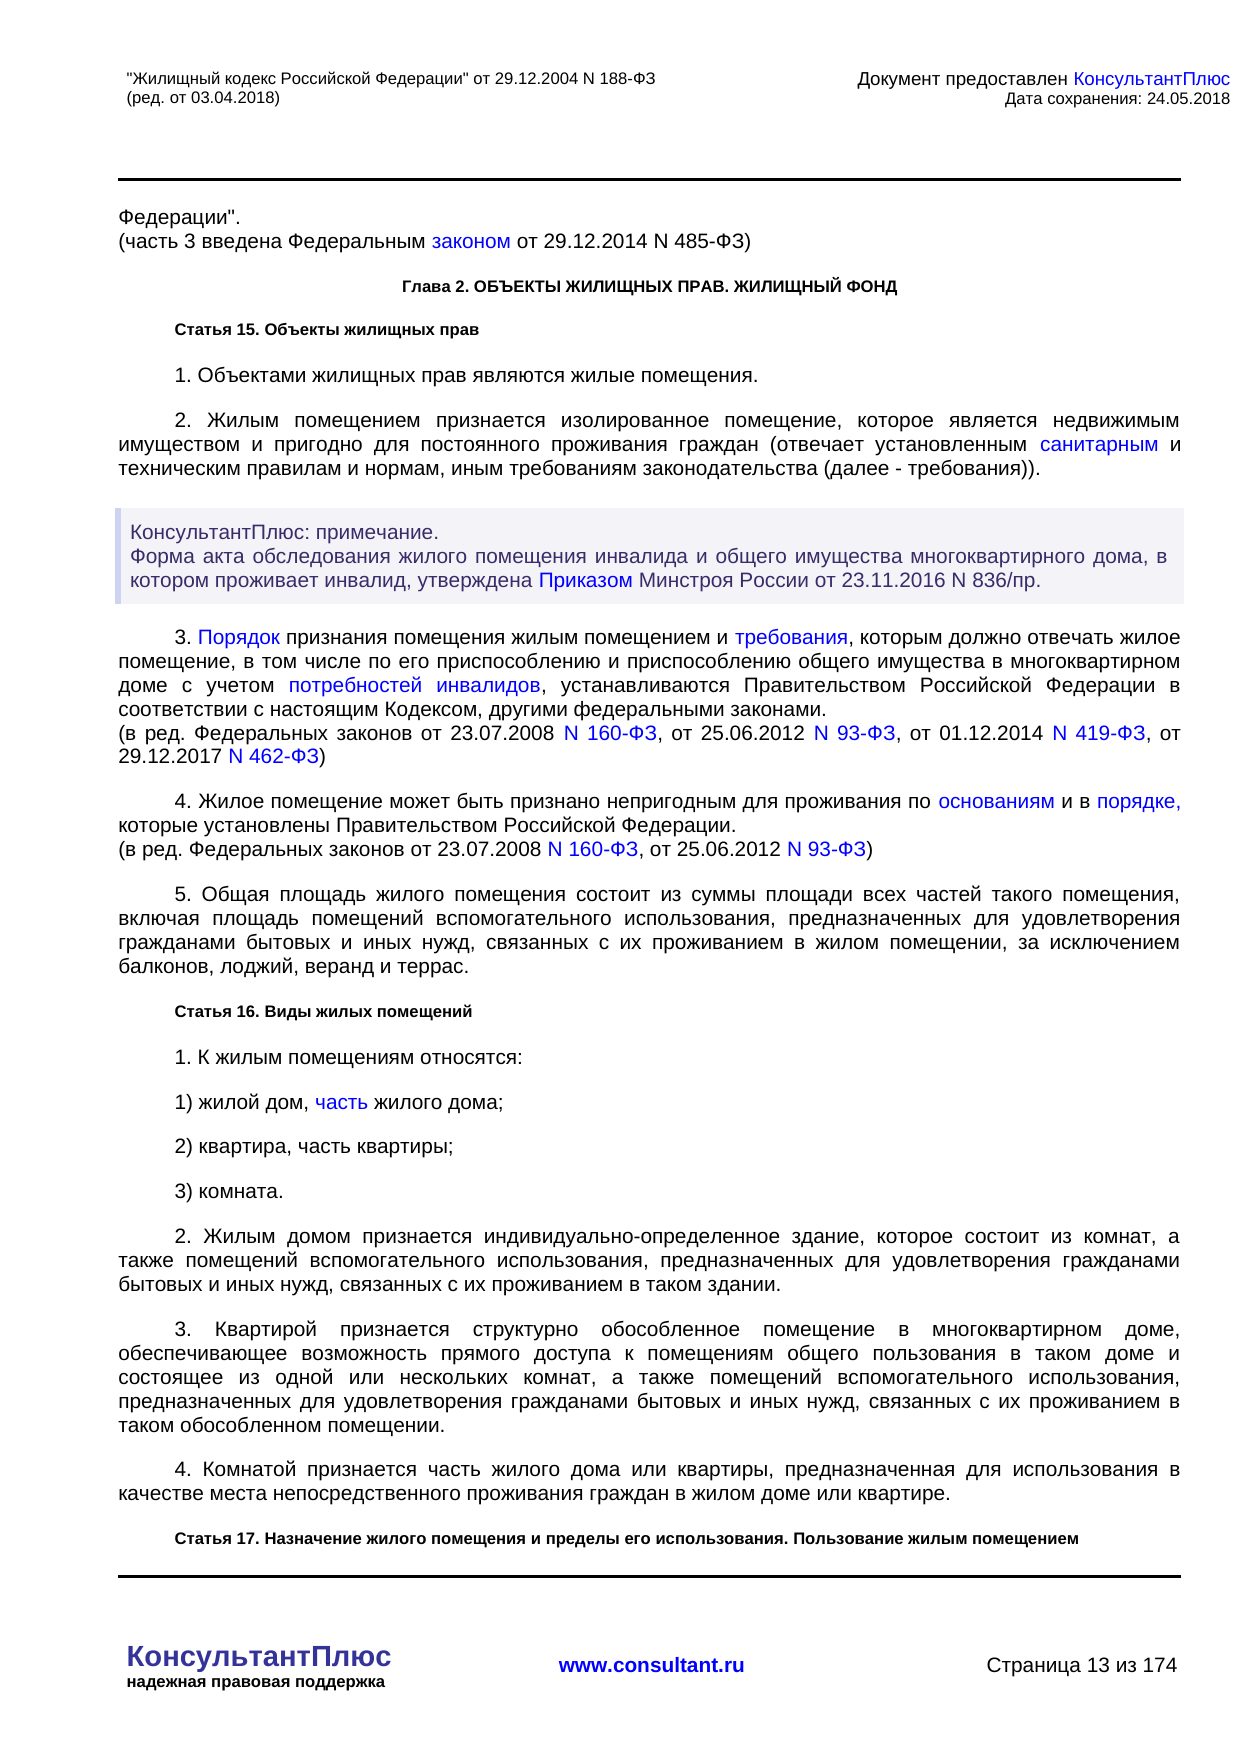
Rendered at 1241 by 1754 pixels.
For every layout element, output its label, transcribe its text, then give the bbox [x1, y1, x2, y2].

text 2. Жилым домом признается индивидуально-определенное здание, которое состоит из комнат, а также помещений вспомогательного использования, предназначенных для удовлетворения гражданами бытовых и иных нужд, связанных с их проживанием в таком здании. [118, 1224, 1181, 1296]
text 2. Жилым помещением признается изолированное помещение, которое является недвижимым имуществом и пригодно для постоянного проживания граждан (отвечает установленным санитарным и техническим правилам и нормам, иным требованиям законодательства (далее - требования)). [118, 408, 1181, 479]
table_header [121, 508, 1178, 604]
text 2) квартира, часть квартиры; [118, 1134, 1181, 1158]
text 4. Жилое помещение может быть признано непригодным для проживания по основаниям и в порядке, которые установлены Правительством Российской Федерации. [118, 789, 1181, 837]
text 3. Квартирой признается структурно обособленное помещение в многоквартирном доме, обеспечивающее возможность прямого доступа к помещениям общего пользования в таком доме и состоящее из одной или нескольких комнат, а также помещений вспомогательного использования, предназначенных для удовлетворения гражданами бытовых и иных нужд, связанных с их проживанием в таком обособленном помещении. [118, 1317, 1181, 1436]
text 1) жилой дом, часть жилого дома; [118, 1089, 1181, 1113]
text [118, 205, 1181, 229]
title Статья 16. Виды жилых помещений [118, 1002, 1181, 1021]
title Статья 15. Объекты жилищных прав [118, 320, 1181, 339]
text 5. Общая площадь жилого помещения состоит из суммы площади всех частей такого помещения, включая площадь помещений вспомогательного использования, предназначенных для удовлетворения гражданами бытовых и иных нужд, связанных с их проживанием в жилом помещении, за исключением балконов, лоджий, веранд и террас. [118, 882, 1181, 978]
text 4. Комнатой признается часть жилого дома или квартиры, предназначенная для использования в качестве места непосредственного проживания граждан в жилом доме или квартире. [118, 1457, 1181, 1505]
text 1. К жилым помещениям относятся: [118, 1045, 1181, 1069]
text 3. Порядок признания помещения жилым помещением и требования, которым должно отвечать жилое помещение, в том числе по его приспособлению и приспособлению общего имущества в многоквартирном доме с учетом потребностей инвалидов, устанавливаются Правительством Российской Федерации в соответствии с настоящим Кодексом, другими федеральными законами. [118, 624, 1181, 720]
text (часть 3 введена Федеральным законом от 29.12.2014 N 485-ФЗ) [118, 229, 1181, 253]
text 1. Объектами жилищных прав являются жилые помещения. [118, 363, 1181, 387]
title Глава 2. ОБЪЕКТЫ ЖИЛИЩНЫХ ПРАВ. ЖИЛИЩНЫЙ ФОНД [118, 277, 1181, 296]
text (в ред. Федеральных законов от 23.07.2008 N 160-ФЗ, от 25.06.2012 N 93-ФЗ, от 01.12.2014 N 419-ФЗ, от 29.12.2017 N 462-ФЗ) [118, 720, 1181, 768]
text (в ред. Федеральных законов от 23.07.2008 N 160-ФЗ, от 25.06.2012 N 93-ФЗ) [118, 837, 1181, 861]
title Статья 17. Назначение жилого помещения и пределы его использования. Пользование жилым помещением [118, 1529, 1181, 1548]
text 3) комната. [118, 1179, 1181, 1203]
